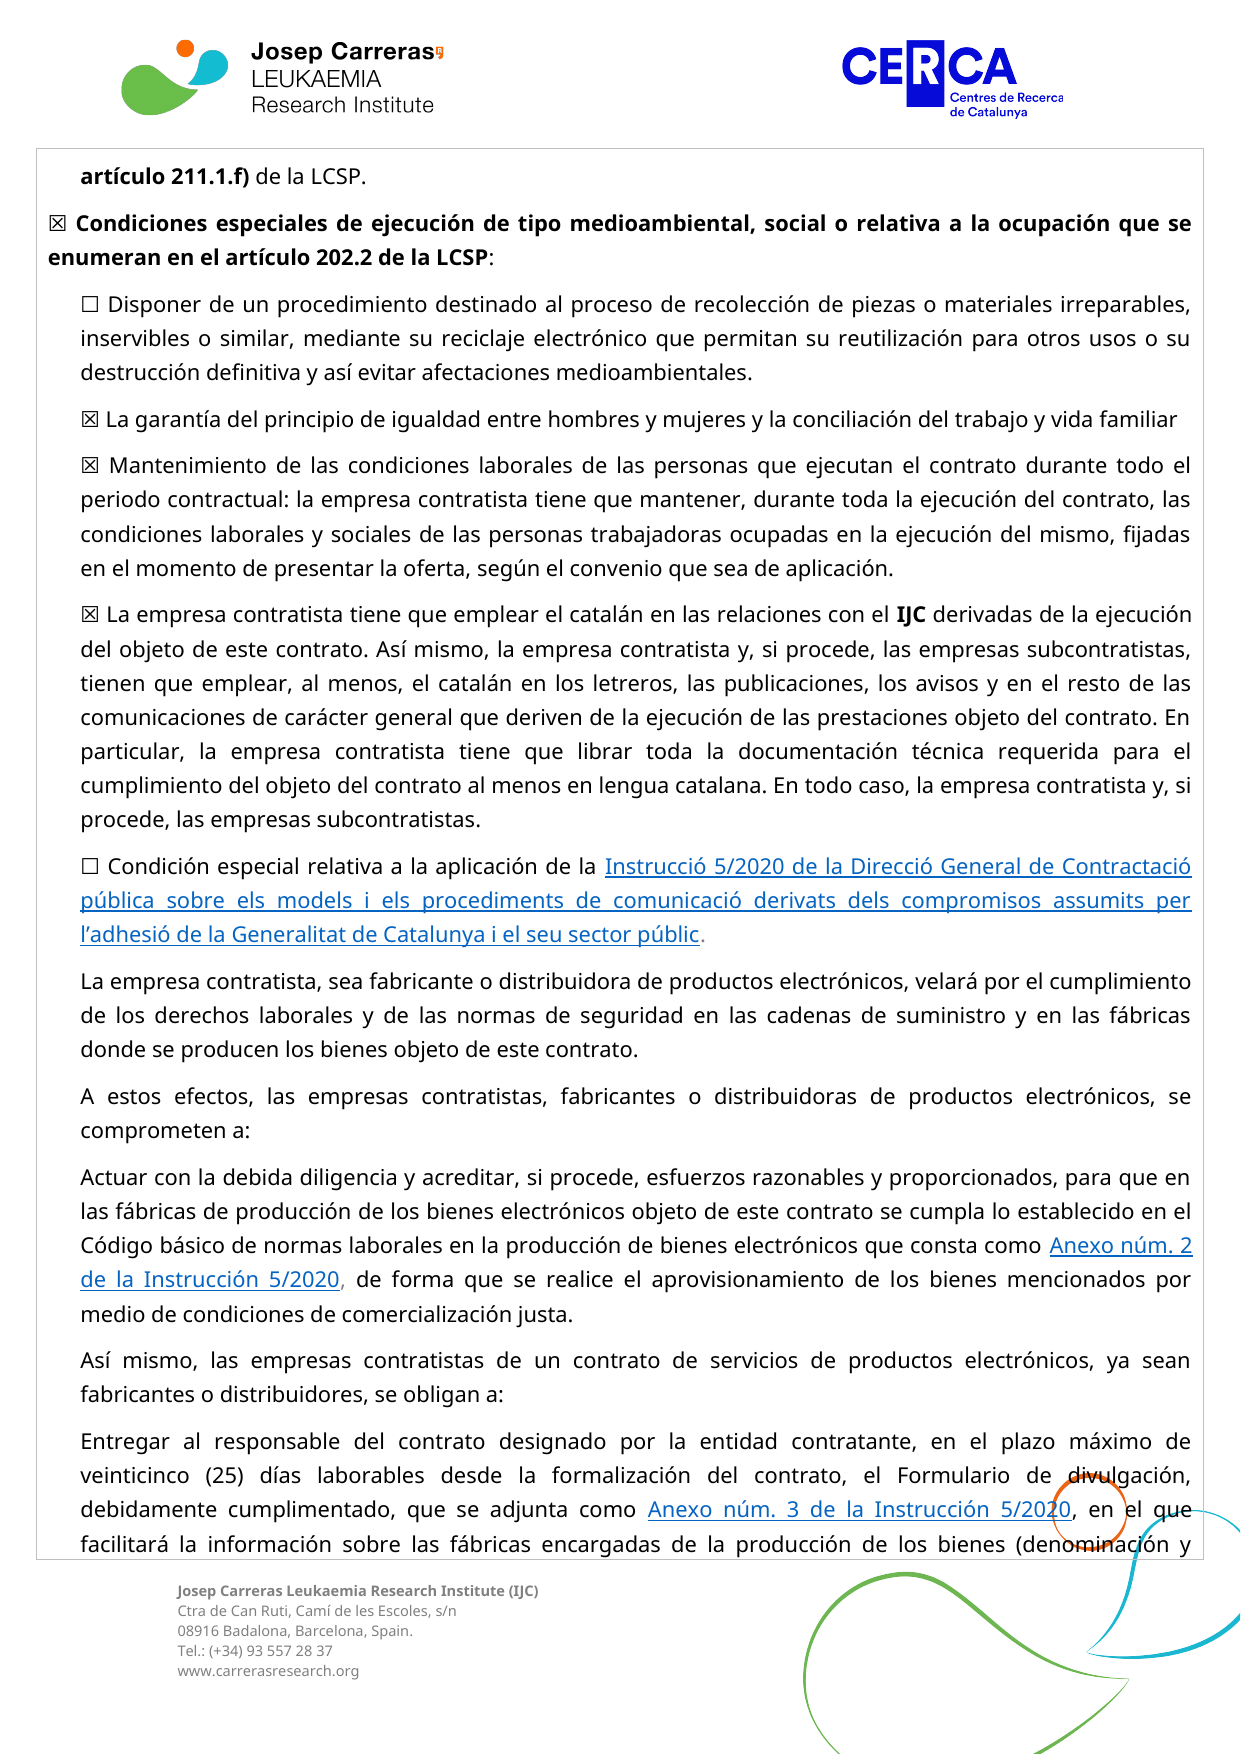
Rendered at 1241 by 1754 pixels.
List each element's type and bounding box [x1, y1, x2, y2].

picture [118, 38, 443, 116]
picture [1101, 1473, 1107, 1482]
picture [954, 1473, 960, 1482]
picture [831, 1473, 838, 1482]
picture [803, 1473, 1241, 1754]
picture [1089, 1473, 1094, 1481]
picture [911, 1473, 918, 1482]
picture [1029, 1473, 1036, 1482]
picture [1000, 1473, 1007, 1482]
picture [803, 1473, 1203, 1559]
picture [1161, 1473, 1168, 1482]
picture [1119, 1473, 1126, 1482]
picture [1070, 1473, 1077, 1482]
picture [842, 40, 1063, 119]
